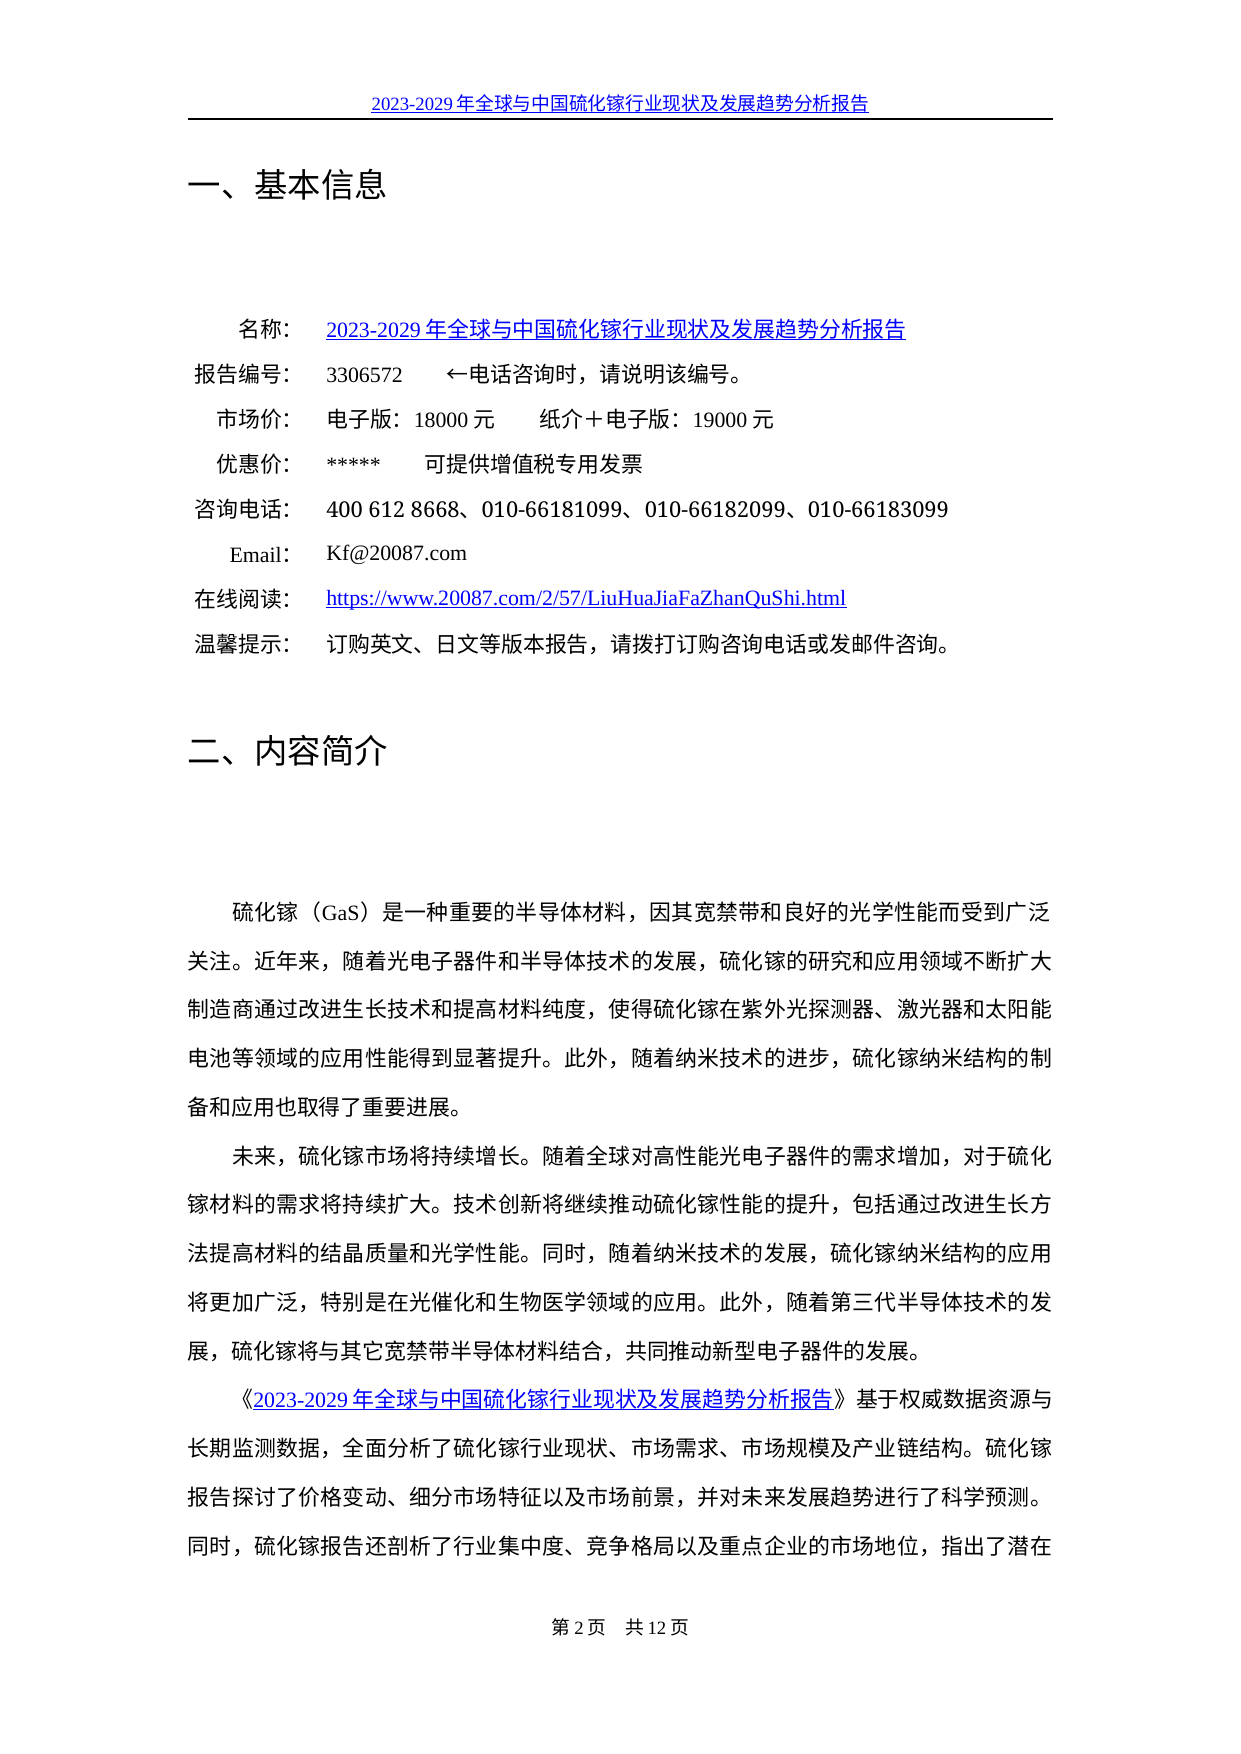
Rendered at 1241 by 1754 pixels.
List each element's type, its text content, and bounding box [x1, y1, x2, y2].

table_cell [315, 582, 1073, 627]
title 一、基本信息 [187, 150, 1053, 215]
title 二、内容简介 [187, 717, 1053, 782]
table_cell 400 612 8668、010-66181099、010-66182099、010-66183099 [315, 492, 1073, 537]
table_cell 优惠价： [167, 447, 315, 492]
table_cell Email： [167, 537, 315, 582]
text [187, 894, 1053, 1561]
table_cell ***** 可提供增值税专用发票 [315, 447, 1073, 492]
table_header 2023-2029年全球与中国硫化镓行业现状及发展趋势分析报告 [315, 312, 1073, 357]
table_cell 订购英文、日文等版本报告，请拨打订购咨询电话或发邮件咨询。 [315, 627, 1073, 672]
table_cell 3306572 ←电话咨询时，请说明该编号。 [315, 357, 1073, 402]
table_cell 报告编号： [167, 357, 315, 402]
table_header 名称： [167, 312, 315, 357]
table_cell 温馨提示： [167, 627, 315, 672]
table_cell 在线阅读： [167, 582, 315, 627]
table_cell 咨询电话： [167, 492, 315, 537]
table_cell 电子版：18000 元 纸介＋电子版：19000 元 [315, 402, 1073, 447]
table_cell 市场价： [167, 402, 315, 447]
table_cell Kf@20087.com [315, 537, 1073, 582]
